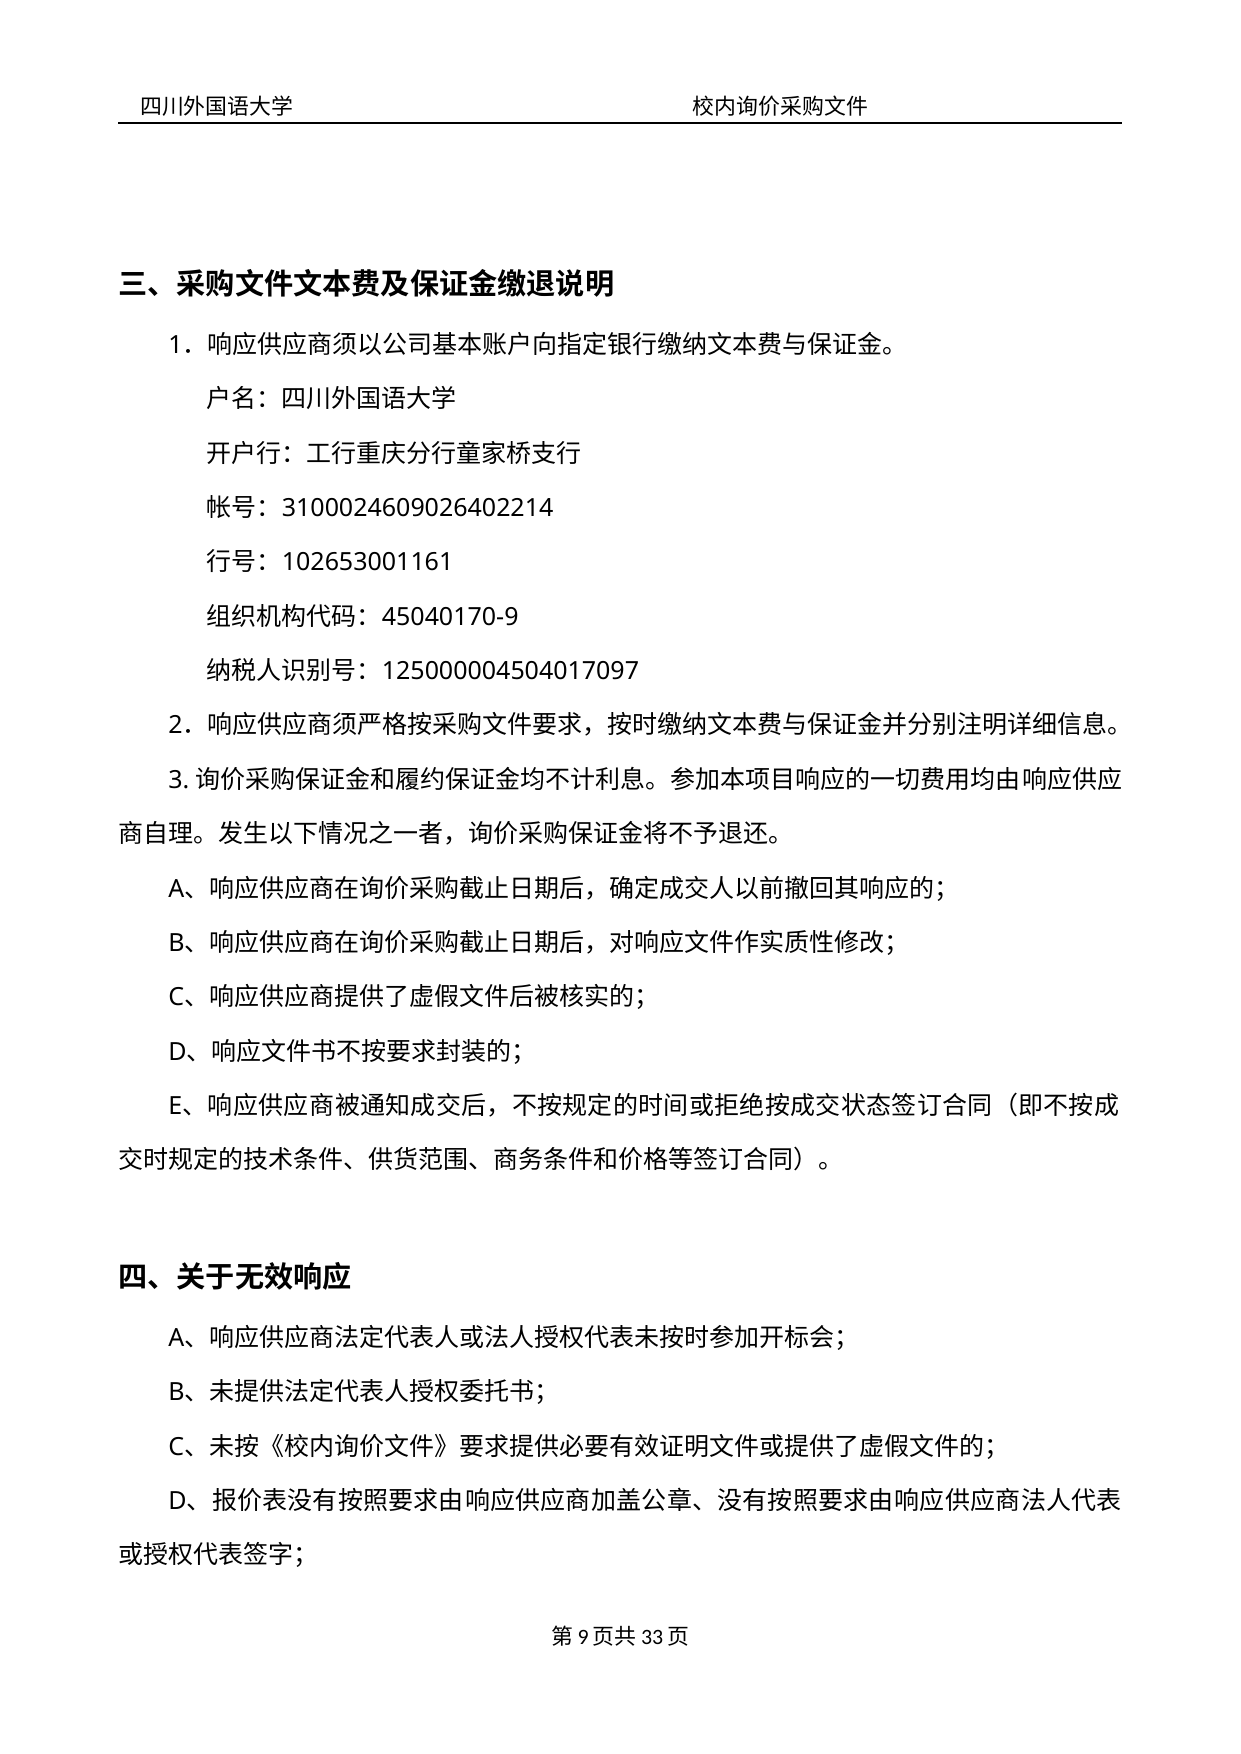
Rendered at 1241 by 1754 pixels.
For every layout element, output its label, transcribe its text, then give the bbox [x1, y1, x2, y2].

text 3. 询价采购保证金和履约保证金均不计利息。参加本项目响应的一切费用均由响应供应商自理。发生以下情况之一者，询价采购保证金将不予退还。 [118, 759, 1122, 850]
text A、响应供应商在询价采购截止日期后，确定成交人以前撤回其响应的； [118, 868, 1122, 904]
text C、未按《校内询价文件》要求提供必要有效证明文件或提供了虚假文件的； [118, 1426, 1122, 1462]
text 三、采购文件文本费及保证金缴退说明 [118, 261, 1122, 303]
text D、响应文件书不按要求封装的； [118, 1031, 1122, 1067]
text 纳税人识别号：125000004504017097 [118, 651, 1122, 687]
text E、响应供应商被通知成交后，不按规定的时间或拒绝按成交状态签订合同（即不按成交时规定的技术条件、供货范围、商务条件和价格等签订合同）。 [118, 1086, 1122, 1176]
text 开户行：工行重庆分行童家桥支行 [118, 433, 1122, 469]
text 帐号：3100024609026402214 [118, 487, 1122, 524]
text D、报价表没有按照要求由响应供应商加盖公章、没有按照要求由响应供应商法人代表或授权代表签字； [118, 1480, 1122, 1571]
text 组织机构代码：45040170-9 [118, 596, 1122, 632]
text B、响应供应商在询价采购截止日期后，对响应文件作实质性修改； [118, 922, 1122, 959]
text C、响应供应商提供了虚假文件后被核实的； [118, 977, 1122, 1013]
text 四、关于无效响应 [118, 1254, 1122, 1296]
text 行号：102653001161 [118, 542, 1122, 578]
text 户名：四川外国语大学 [118, 379, 1122, 415]
text 1．响应供应商须以公司基本账户向指定银行缴纳文本费与保证金。 [118, 324, 1122, 361]
text A、响应供应商法定代表人或法人授权代表未按时参加开标会； [118, 1317, 1122, 1353]
text B、未提供法定代表人授权委托书； [118, 1372, 1122, 1408]
text 2．响应供应商须严格按采购文件要求，按时缴纳文本费与保证金并分别注明详细信息。 [118, 705, 1122, 741]
